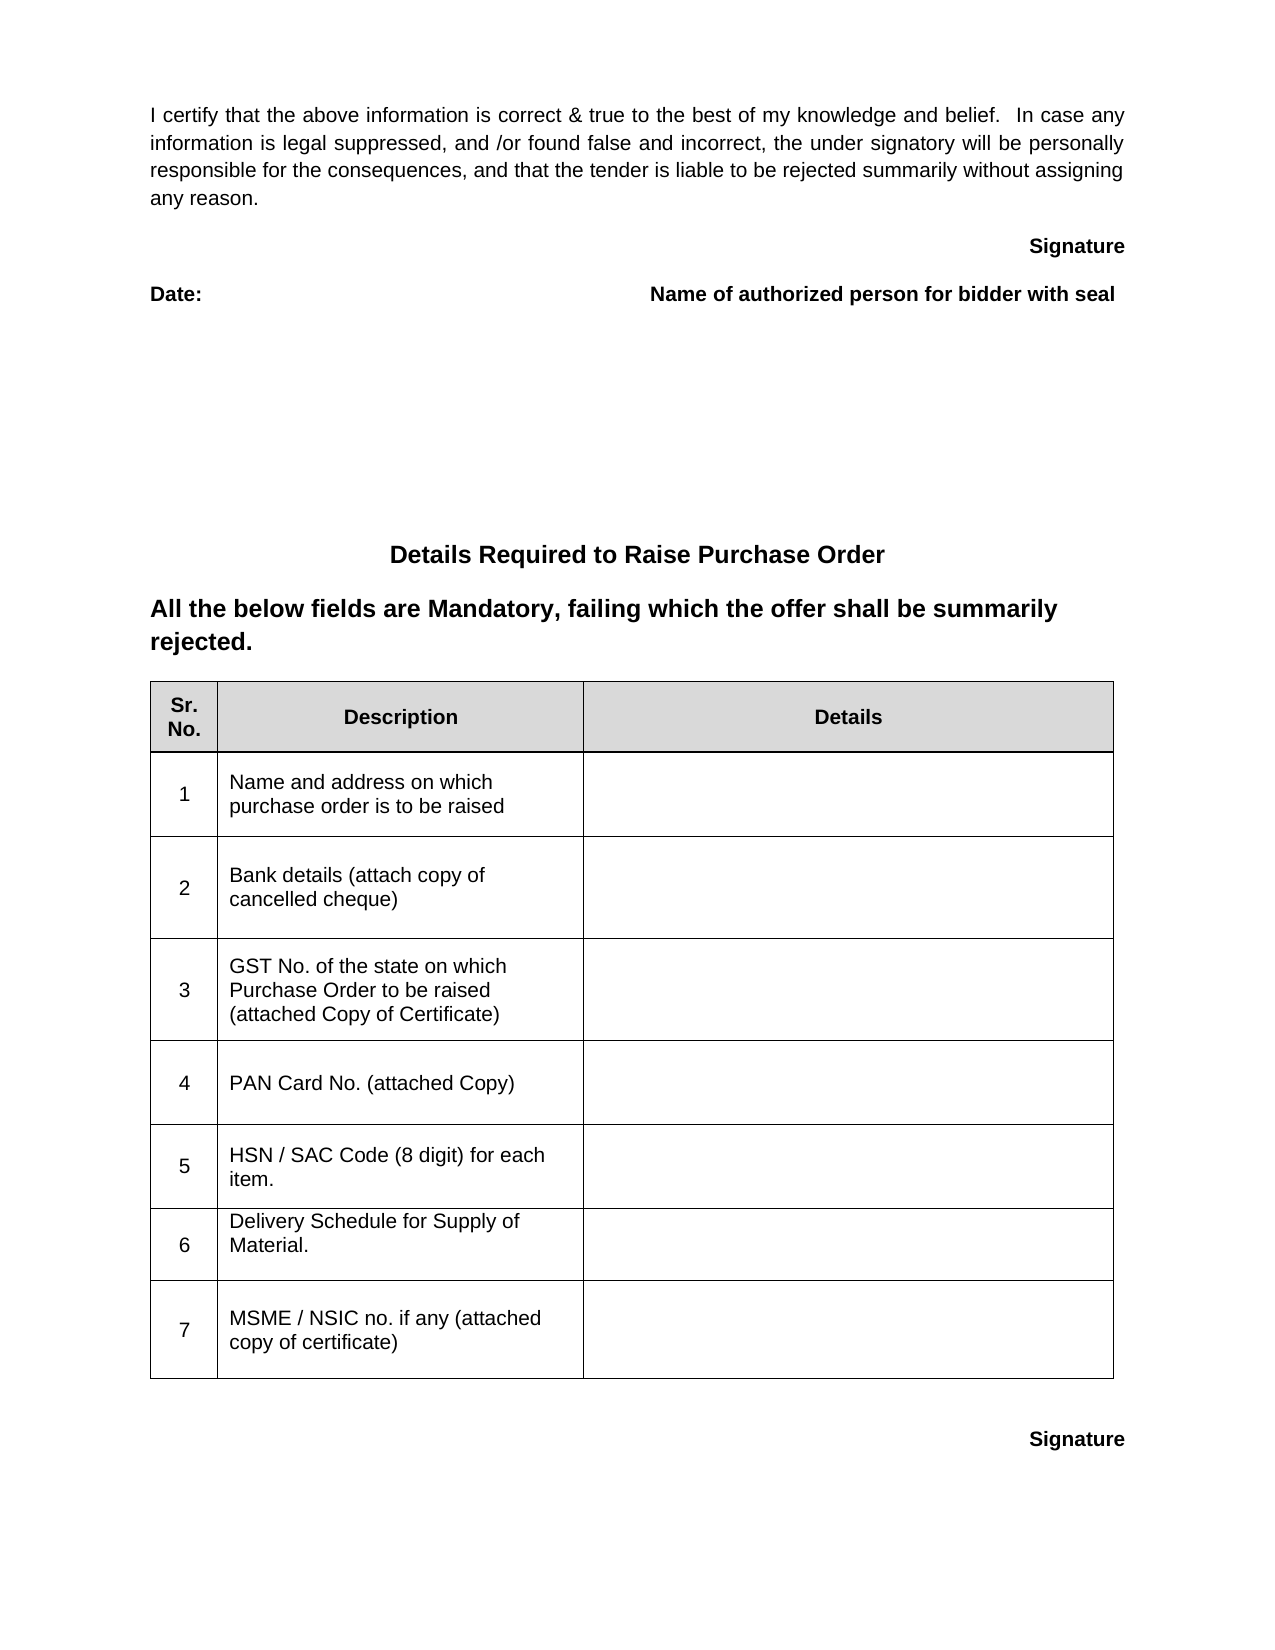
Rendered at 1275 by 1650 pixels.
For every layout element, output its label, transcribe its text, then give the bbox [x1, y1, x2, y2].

table_header Details [584, 682, 1113, 751]
table_cell [584, 1281, 1113, 1378]
table_cell GST No. of the state on which Purchase Order to be raised (attached Copy of Certificate) [218, 939, 583, 1040]
table_cell PAN Card No. (attached Copy) [218, 1041, 583, 1124]
table_cell [584, 1209, 1113, 1280]
table_header Description [218, 682, 583, 751]
table_cell Delivery Schedule for Supply of Material. [218, 1209, 583, 1280]
table_cell 3 [151, 939, 217, 1040]
table_cell [584, 837, 1113, 938]
table_cell HSN / SAC Code (8 digit) for each item. [218, 1125, 583, 1207]
table_cell [584, 1125, 1113, 1207]
table_cell 1 [151, 753, 217, 836]
table_cell 5 [151, 1125, 217, 1207]
table_cell Bank details (attach copy of cancelled cheque) [218, 837, 583, 938]
table_cell 4 [151, 1041, 217, 1124]
table_cell [584, 939, 1113, 1040]
table_cell MSME / NSIC no. if any (attached copy of certificate) [218, 1281, 583, 1378]
table_cell 6 [151, 1209, 217, 1280]
text Signature [525, 1427, 1125, 1451]
table_cell [584, 1041, 1113, 1124]
table_cell 7 [151, 1281, 217, 1378]
text All the below fields are Mandatory, failing which the offer shall be summarily rejected. [150, 594, 1125, 656]
text Date: Name of authorized person for bidder with seal [150, 282, 1125, 306]
table_cell 2 [151, 837, 217, 938]
table_cell [584, 753, 1113, 836]
text Details Required to Raise Purchase Order [150, 541, 1125, 569]
table_cell Name and address on which purchase order is to be raised [218, 753, 583, 836]
text Signature [150, 234, 1125, 258]
table_header Sr. No. [151, 682, 217, 751]
text I certify that the above information is correct & true to the best of my knowledge and belief. In case any information is legal suppressed, and /or found false and incorrect, the under signatory will be personally responsible for the consequences, and that the tender is liable to be rejected summarily without assigning any reason. [150, 103, 1125, 209]
